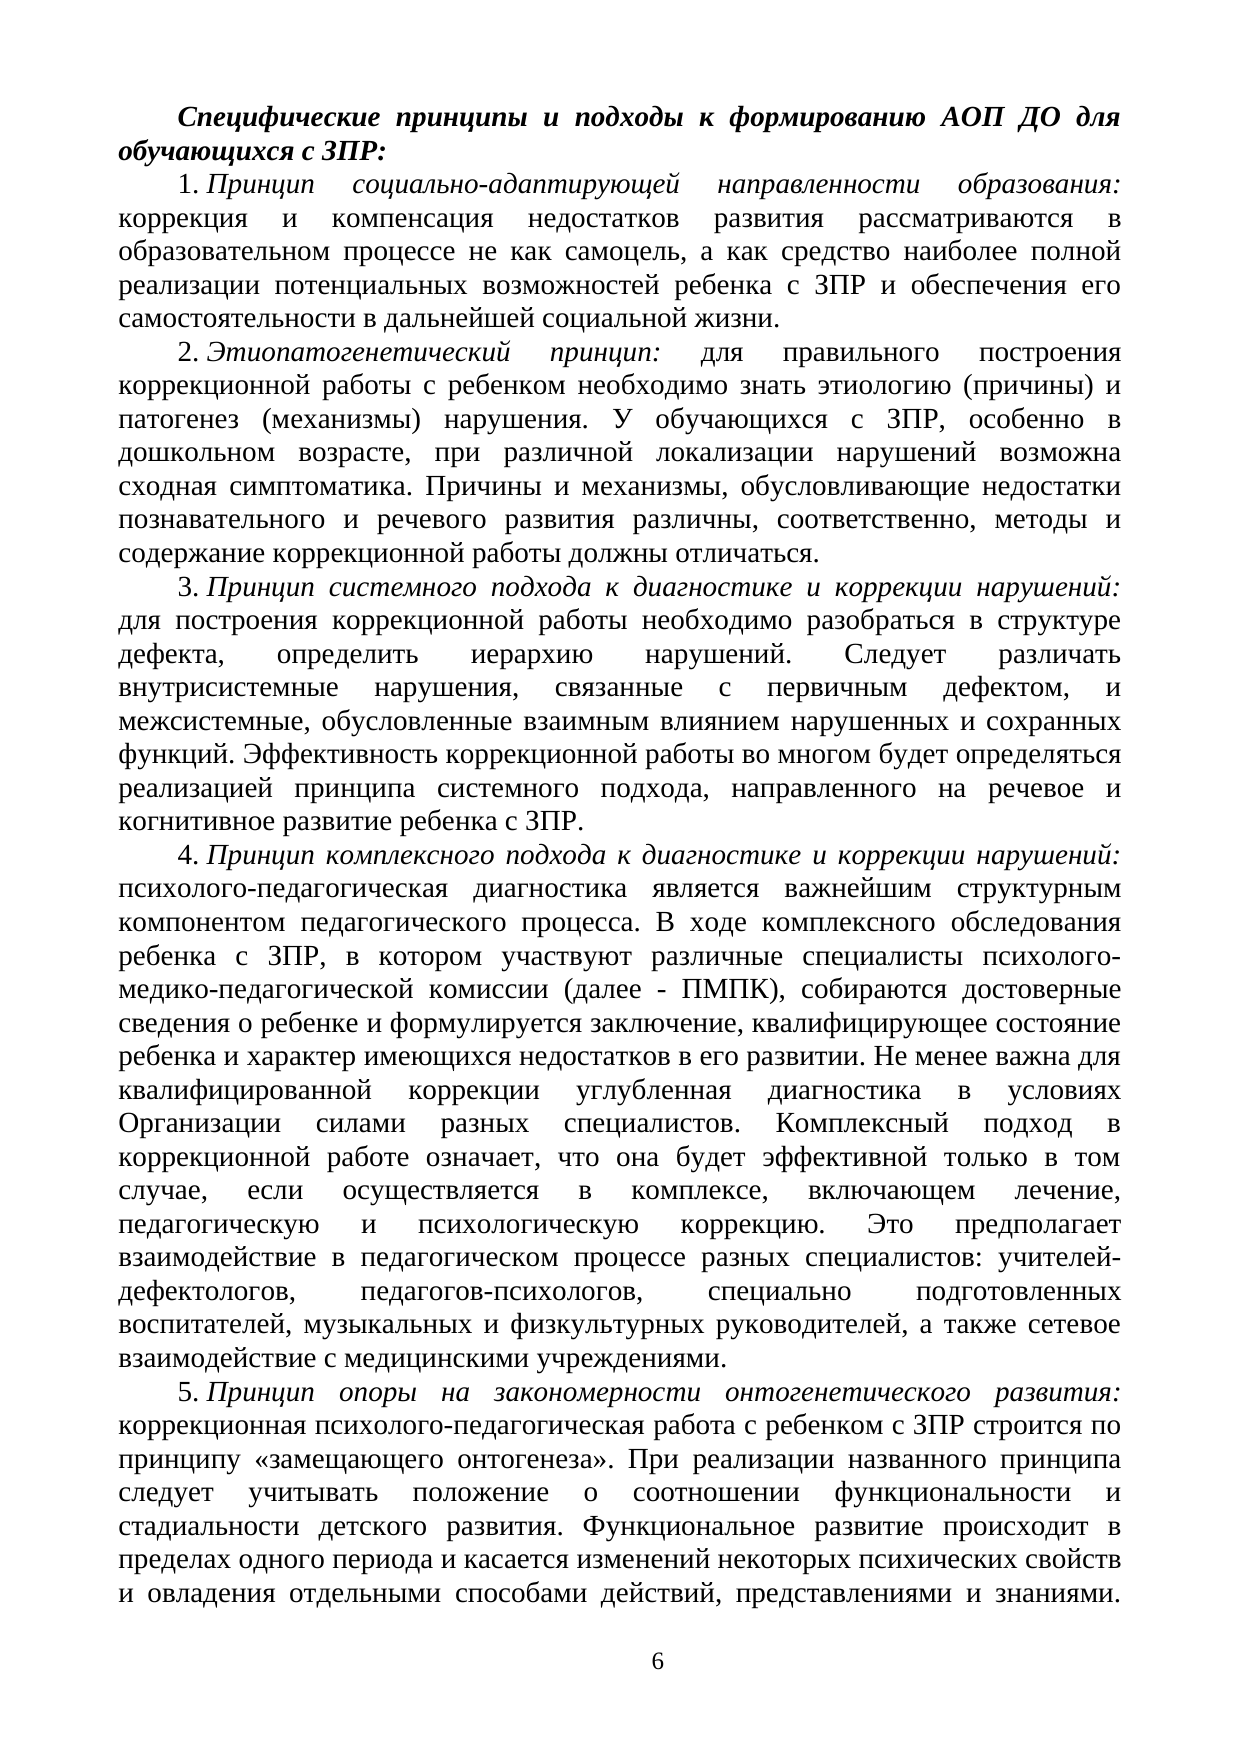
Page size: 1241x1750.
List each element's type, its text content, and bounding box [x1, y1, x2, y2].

text 4. Принцип комплексного подхода к диагностике и коррекции нарушений: психолого-педагогическая диагностика является важнейшим структурным компонентом педагогического процесса. В ходе комплексного обследования ребенка с ЗПР, в котором участвуют различные специалисты психолого-медико-педагогической комиссии (далее - ПМПК), собираются достоверные сведения о ребенке и формулируется заключение, квалифицирующее состояние ребенка и характер имеющихся недостатков в его развитии. Не менее важна для квалифицированной коррекции углубленная диагностика в условиях Организации силами разных специалистов. Комплексный подход в коррекционной работе означает, что она будет эффективной только в том случае, если осуществляется в комплексе, включающем лечение, педагогическую и психологическую коррекцию. Это предполагает взаимодействие в педагогическом процессе разных специалистов: учителей-дефектологов, педагогов-психологов, специально подготовленных воспитателей, музыкальных и физкультурных руководителей, а также сетевое взаимодействие с медицинскими учреждениями. [118, 837, 1122, 1374]
text 1. Принцип социально-адаптирующей направленности образования: коррекция и компенсация недостатков развития рассматриваются в образовательном процессе не как самоцель, а как средство наиболее полной реализации потенциальных возможностей ребенка с ЗПР и обеспечения его самостоятельности в дальнейшей социальной жизни. [118, 166, 1122, 334]
text Специфические принципы и подходы к формированию АОП ДО для обучающихся с ЗПР: [118, 99, 1122, 166]
text 2. Этиопатогенетический принцип: для правильного построения коррекционной работы с ребенком необходимо знать этиологию (причины) и патогенез (механизмы) нарушения. У обучающихся с ЗПР, особенно в дошкольном возрасте, при различной локализации нарушений возможна сходная симптоматика. Причины и механизмы, обусловливающие недостатки познавательного и речевого развития различны, соответственно, методы и содержание коррекционной работы должны отличаться. [118, 334, 1122, 569]
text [118, 1374, 1122, 1608]
text 3. Принцип системного подхода к диагностике и коррекции нарушений: для построения коррекционной работы необходимо разобраться в структуре дефекта, определить иерархию нарушений. Следует различать внутрисистемные нарушения, связанные с первичным дефектом, и межсистемные, обусловленные взаимным влиянием нарушенных и сохранных функций. Эффективность коррекционной работы во многом будет определяться реализацией принципа системного подхода, направленного на речевое и когнитивное развитие ребенка с ЗПР. [118, 569, 1122, 837]
